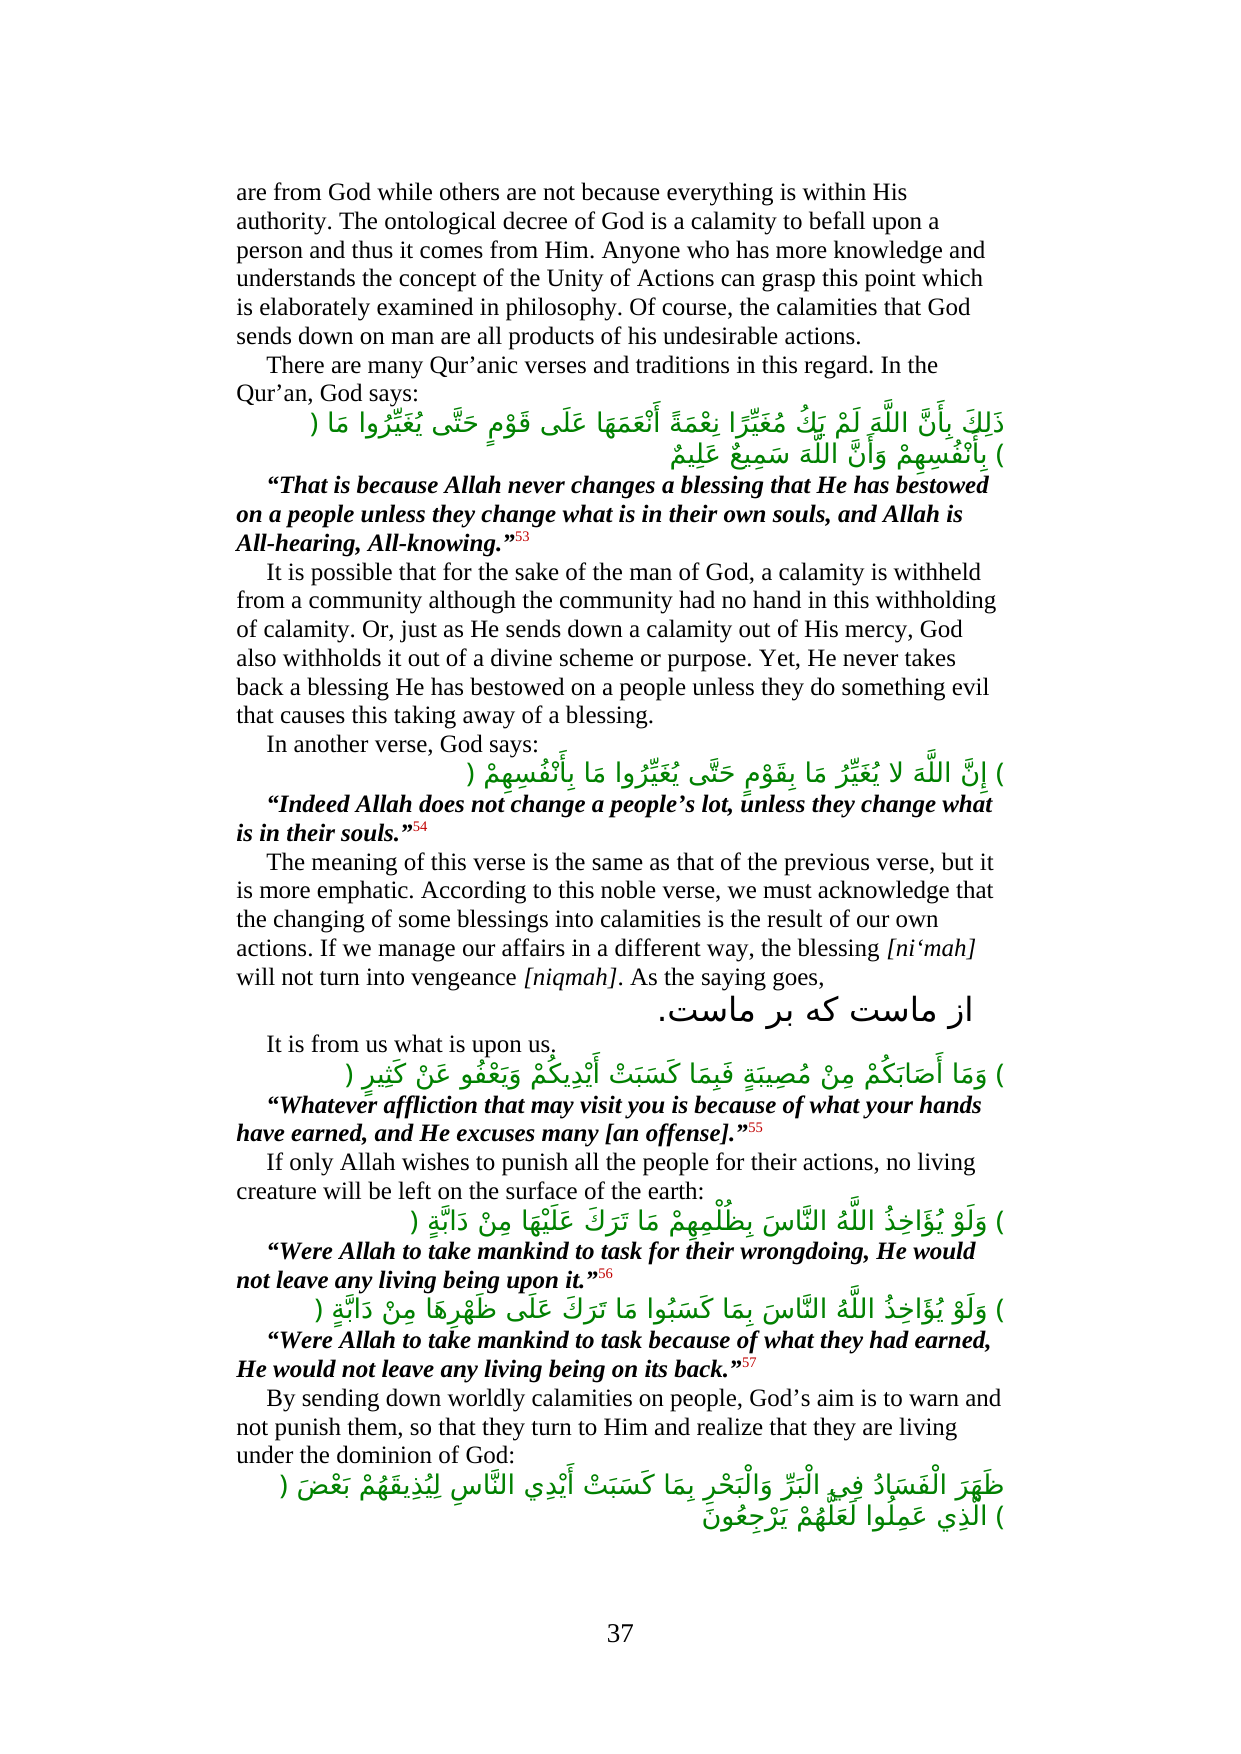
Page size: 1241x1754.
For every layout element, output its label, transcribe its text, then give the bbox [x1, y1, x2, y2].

text ﴿ وَلَوْ يُؤَاخِذُ اللَّهُ النَّاسَ بِمَا كَسَبُوا مَا تَرَكَ عَلَى ظَهْرِهَا مِنْ دَابَّةٍ ﴾ [236, 1294, 1004, 1325]
text از ماست كه بر ماست. [236, 991, 1004, 1029]
text ﴿ ذَلِكَ بِأَنَّ اللَّهَ لَمْ يَكُ مُغَيِّرًا نِعْمَةً أَنْعَمَهَا عَلَى قَوْمٍ حَتَّى يُغَيِّرُوا مَا بِأَنْفُسِهِمْ وَأَنَّ اللَّهَ سَمِيعٌ عَلِيمٌ ﴾ [236, 407, 1004, 470]
text ﴿ إِنَّ اللَّهَ لا يُغَيِّرُ مَا بِقَوْمٍ حَتَّى يُغَيِّرُوا مَا بِأَنْفُسِهِمْ ﴾ [236, 758, 1004, 789]
text The meaning of this verse is the same as that of the previous verse, but it is more emphatic. According to this noble verse, we must acknowledge that the changing of some blessings into calamities is the result of our own actions. If we manage our affairs in a different way, the blessing [ni‘mah] will not turn into vengeance [niqmah]. As the saying goes, [236, 847, 1004, 991]
text It is from us what is upon us. [236, 1029, 1004, 1058]
text ﴿ وَلَوْ يُؤَاخِذُ اللَّهُ النَّاسَ بِظُلْمِهِمْ مَا تَرَكَ عَلَيْهَا مِنْ دَابَّةٍ ﴾ [236, 1205, 1004, 1236]
text ﴿ وَمَا أَصَابَكُمْ مِنْ مُصِيبَةٍ فَبِمَا كَسَبَتْ أَيْدِيكُمْ وَيَعْفُو عَنْ كَثِيرٍ ﴾ [236, 1058, 1004, 1090]
text “Indeed Allah does not change a people’s lot, unless they change what is in their souls.”54 [236, 789, 1004, 847]
text “Whatever affliction that may visit you is because of what your hands have earned, and He excuses many [an offense].”55 [236, 1090, 1004, 1147]
text ﴿ ظَهَرَ الْفَسَادُ فِي الْبَرِّ وَالْبَحْرِ بِمَا كَسَبَتْ أَيْدِي النَّاسِ لِيُذِيقَهُمْ بَعْضَ الَّذِي عَمِلُوا لَعَلَّهُمْ يَرْجِعُونَ ﴾ [236, 1469, 1004, 1532]
text “That is because Allah never changes a blessing that He has bestowed on a people unless they change what is in their own souls, and Allah is All-hearing, All-knowing.”53 [236, 470, 1004, 557]
text In another verse, God says: [236, 729, 1004, 758]
text If only Allah wishes to punish all the people for their actions, no living creature will be left on the surface of the earth: [236, 1147, 1004, 1205]
text It is possible that for the sake of the man of God, a calamity is withheld from a community although the community had no hand in this withholding of calamity. Or, just as He sends down a calamity out of His mercy, God also withholds it out of a divine scheme or purpose. Yet, He never takes back a blessing He has bestowed on a people unless they do something evil that causes this taking away of a blessing. [236, 557, 1004, 729]
text “Were Allah to take mankind to task because of what they had earned, He would not leave any living being on its back.”57 [236, 1325, 1004, 1383]
text There are many Qur’anic verses and traditions in this regard. In the Qur’an, God says: [236, 350, 1004, 407]
text “Were Allah to take mankind to task for their wrongdoing, He would not leave any living being upon it.”56 [236, 1236, 1004, 1294]
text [236, 177, 1004, 350]
text By sending down worldly calamities on people, God’s aim is to warn and not punish them, so that they turn to Him and realize that they are living under the dominion of God: [236, 1383, 1004, 1469]
